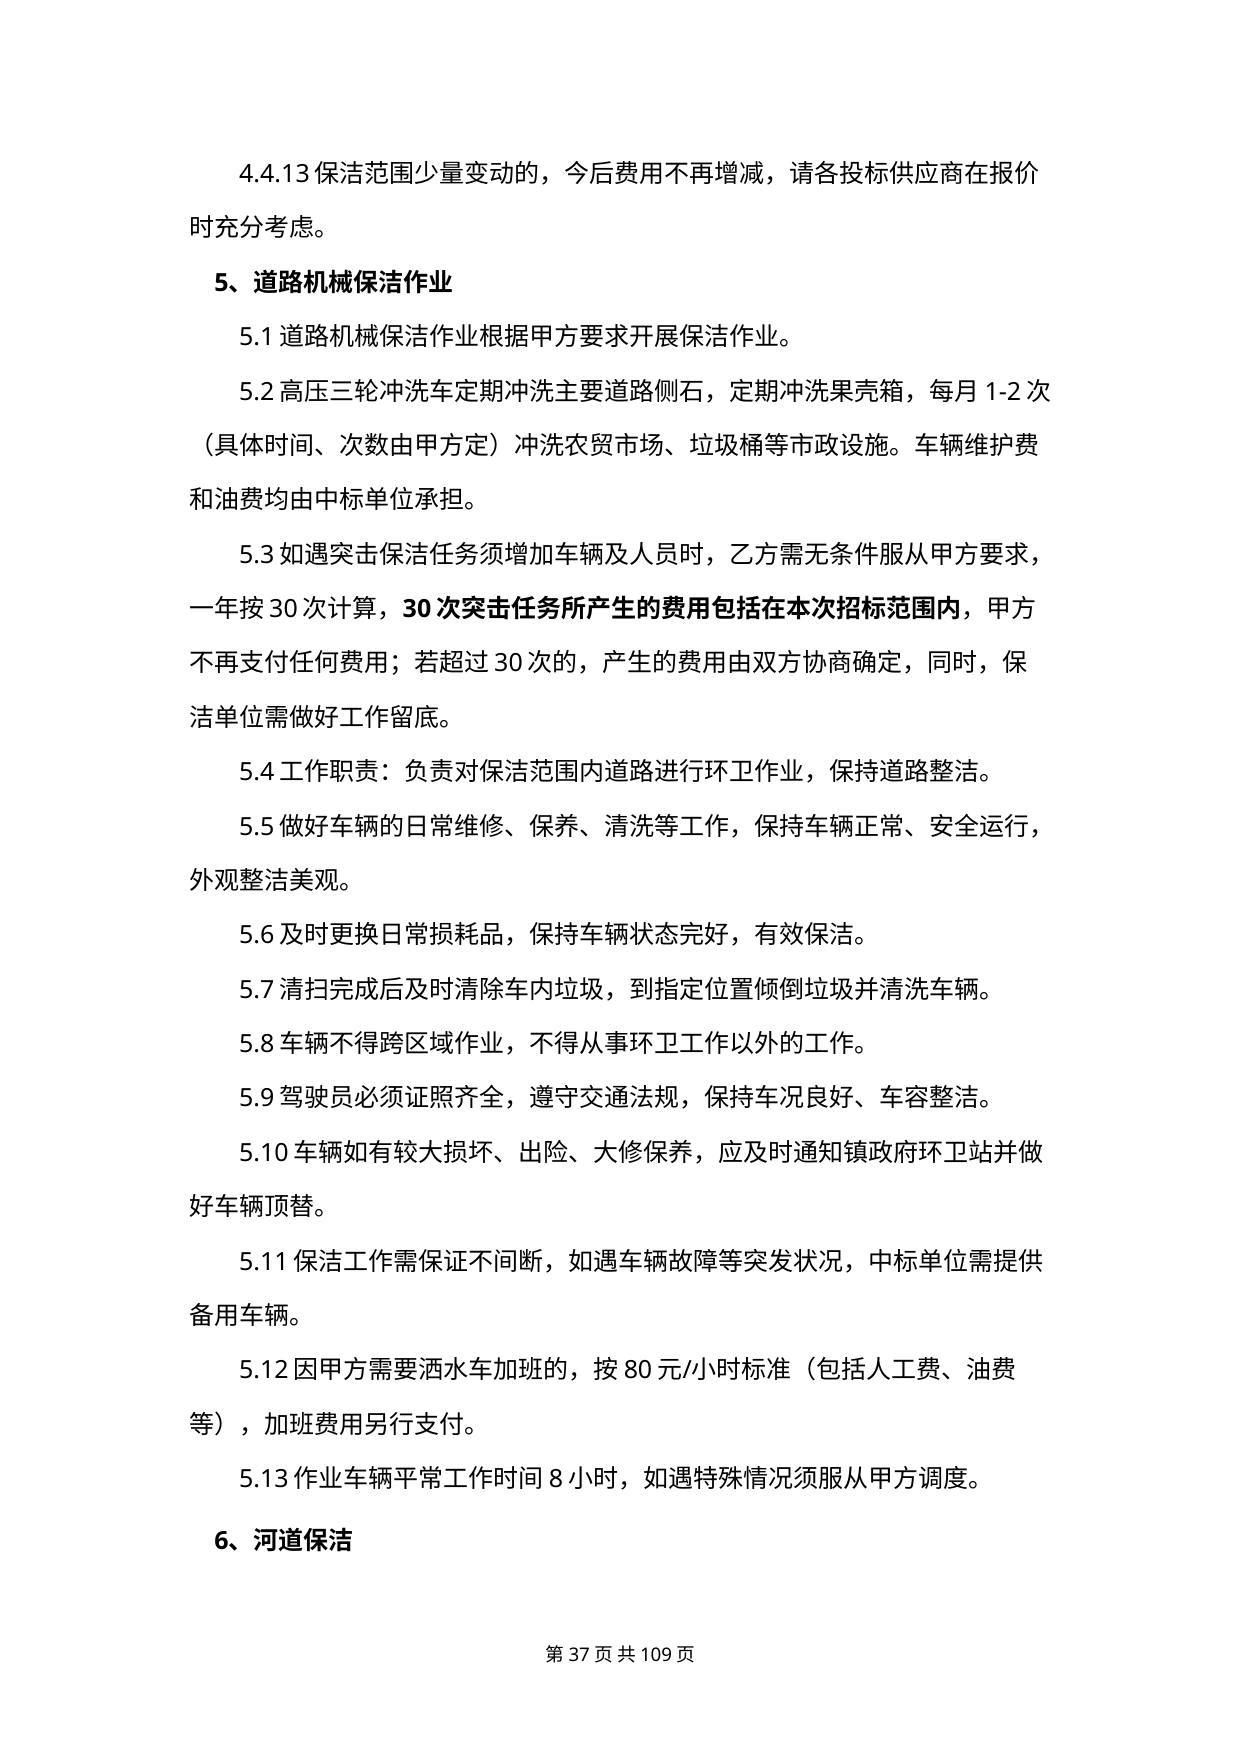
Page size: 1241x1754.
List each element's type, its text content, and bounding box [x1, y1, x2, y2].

text 5.9驾驶员必须证照齐全，遵守交通法规，保持车况良好、车容整洁。 [189, 1078, 1051, 1114]
text 5.2高压三轮冲洗车定期冲洗主要道路侧石，定期冲洗果壳箱，每月1-2次（具体时间、次数由甲方定）冲洗农贸市场、垃圾桶等市政设施。车辆维护费和油费均由中标单位承担。 [189, 371, 1051, 516]
text 5.6及时更换日常损耗品，保持车辆状态完好，有效保洁。 [189, 915, 1051, 951]
text 5.12因甲方需要洒水车加班的，按80元/小时标准（包括人工费、油费等），加班费用另行支付。 [189, 1350, 1051, 1440]
text 4.4.13保洁范围少量变动的，今后费用不再增减，请各投标供应商在报价时充分考虑。 [189, 153, 1051, 244]
text 6、河道保洁 [189, 1513, 1051, 1559]
text 5.10车辆如有较大损坏、出险、大修保养，应及时通知镇政府环卫站并做好车辆顶替。 [189, 1132, 1051, 1223]
text 5.3如遇突击保洁任务须增加车辆及人员时，乙方需无条件服从甲方要求，一年按30次计算，30次突击任务所产生的费用包括在本次招标范围内，甲方不再支付任何费用；若超过30次的，产生的费用由双方协商确定，同时，保洁单位需做好工作留底。 [189, 534, 1051, 733]
text 5、道路机械保洁作业 [189, 262, 1051, 298]
text 5.4工作职责：负责对保洁范围内道路进行环卫作业，保持道路整洁。 [189, 752, 1051, 788]
text 5.5做好车辆的日常维修、保养、清洗等工作，保持车辆正常、安全运行，外观整洁美观。 [189, 806, 1051, 897]
text 5.7清扫完成后及时清除车内垃圾，到指定位置倾倒垃圾并清洗车辆。 [189, 969, 1051, 1005]
text 5.13作业车辆平常工作时间8小时，如遇特殊情况须服从甲方调度。 [189, 1458, 1051, 1495]
text 5.1道路机械保洁作业根据甲方要求开展保洁作业。 [189, 317, 1051, 353]
text 5.11保洁工作需保证不间断，如遇车辆故障等突发状况，中标单位需提供备用车辆。 [189, 1241, 1051, 1332]
text 5.8车辆不得跨区域作业，不得从事环卫工作以外的工作。 [189, 1023, 1051, 1060]
